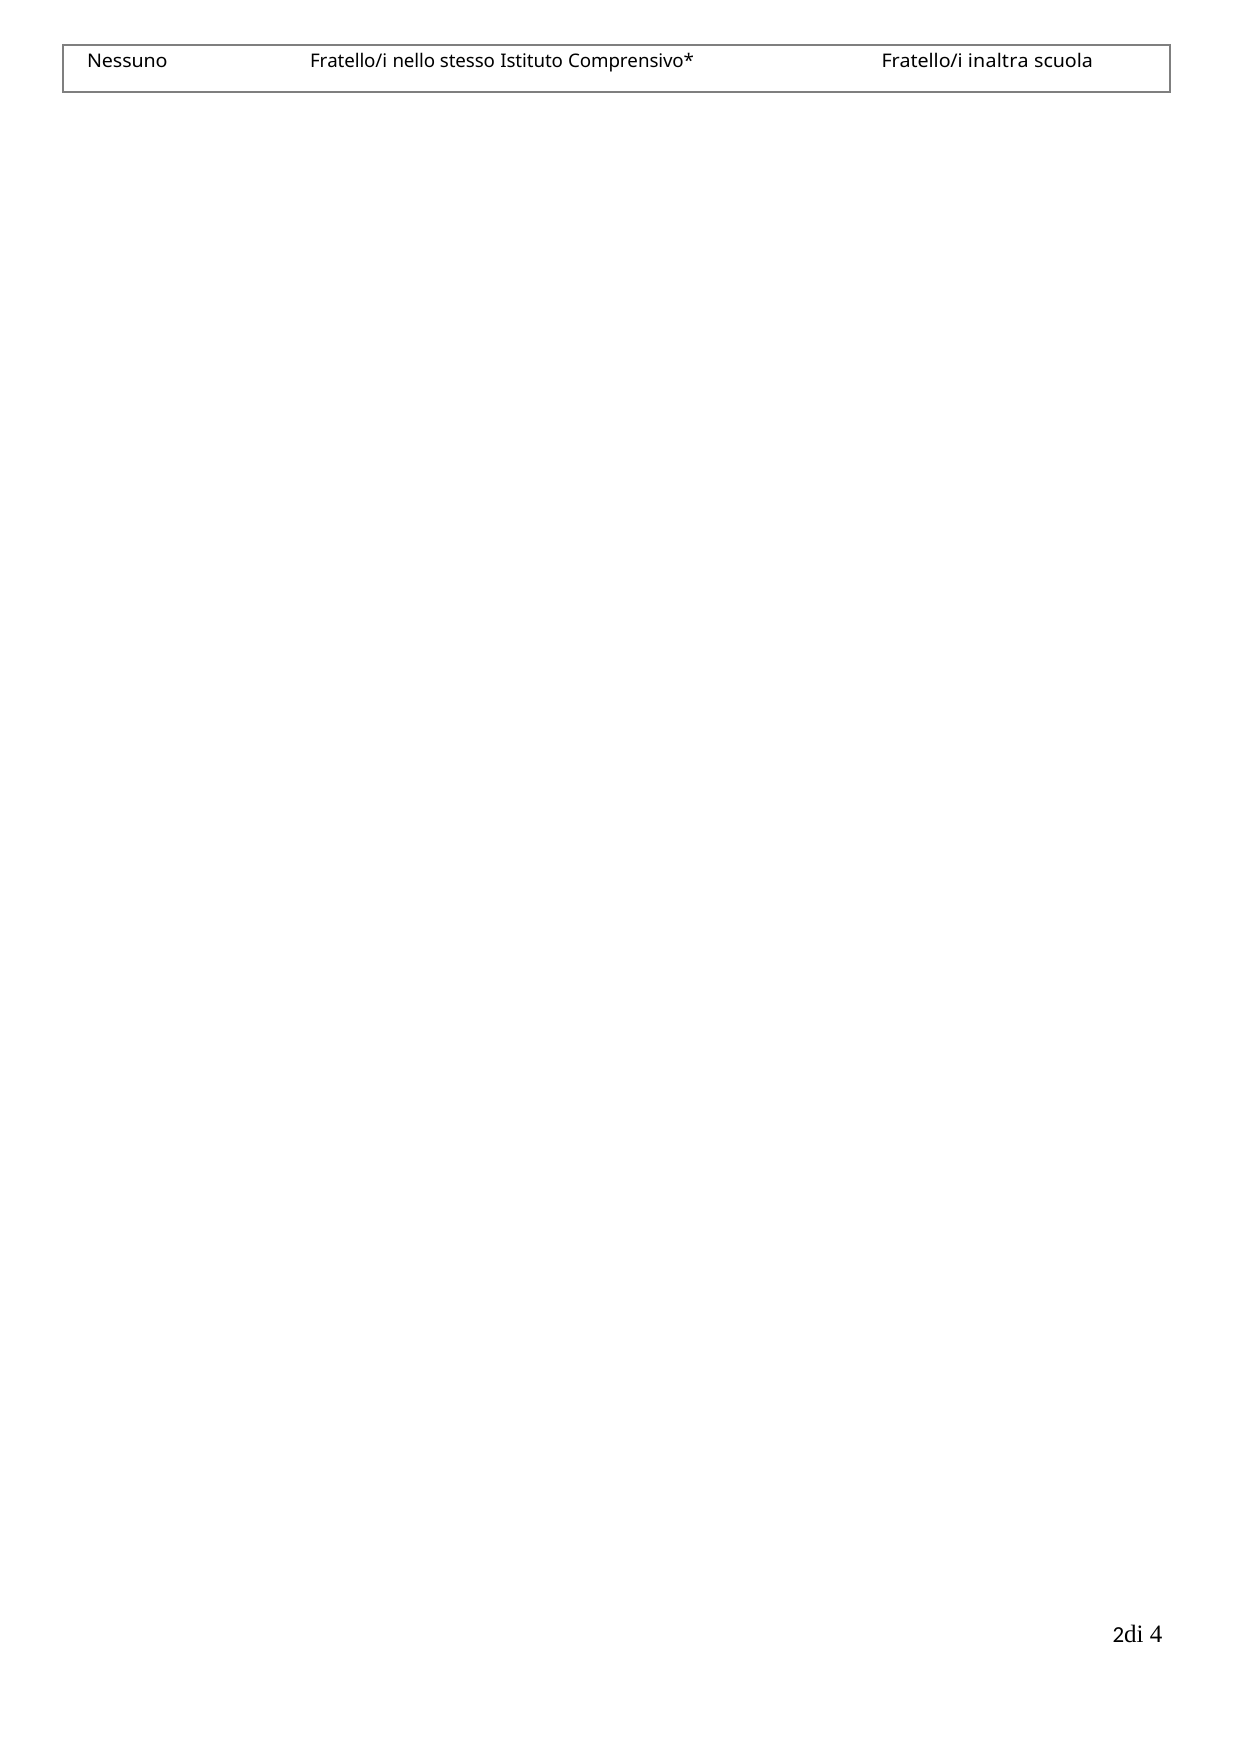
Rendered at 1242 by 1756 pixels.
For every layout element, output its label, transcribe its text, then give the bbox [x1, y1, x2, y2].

table_cell Fratello/i nello stesso Istituto Comprensivo* [241, 46, 813, 91]
table_cell Nessuno [64, 46, 241, 91]
table_cell Fratello/i inaltra scuola [813, 46, 1169, 91]
